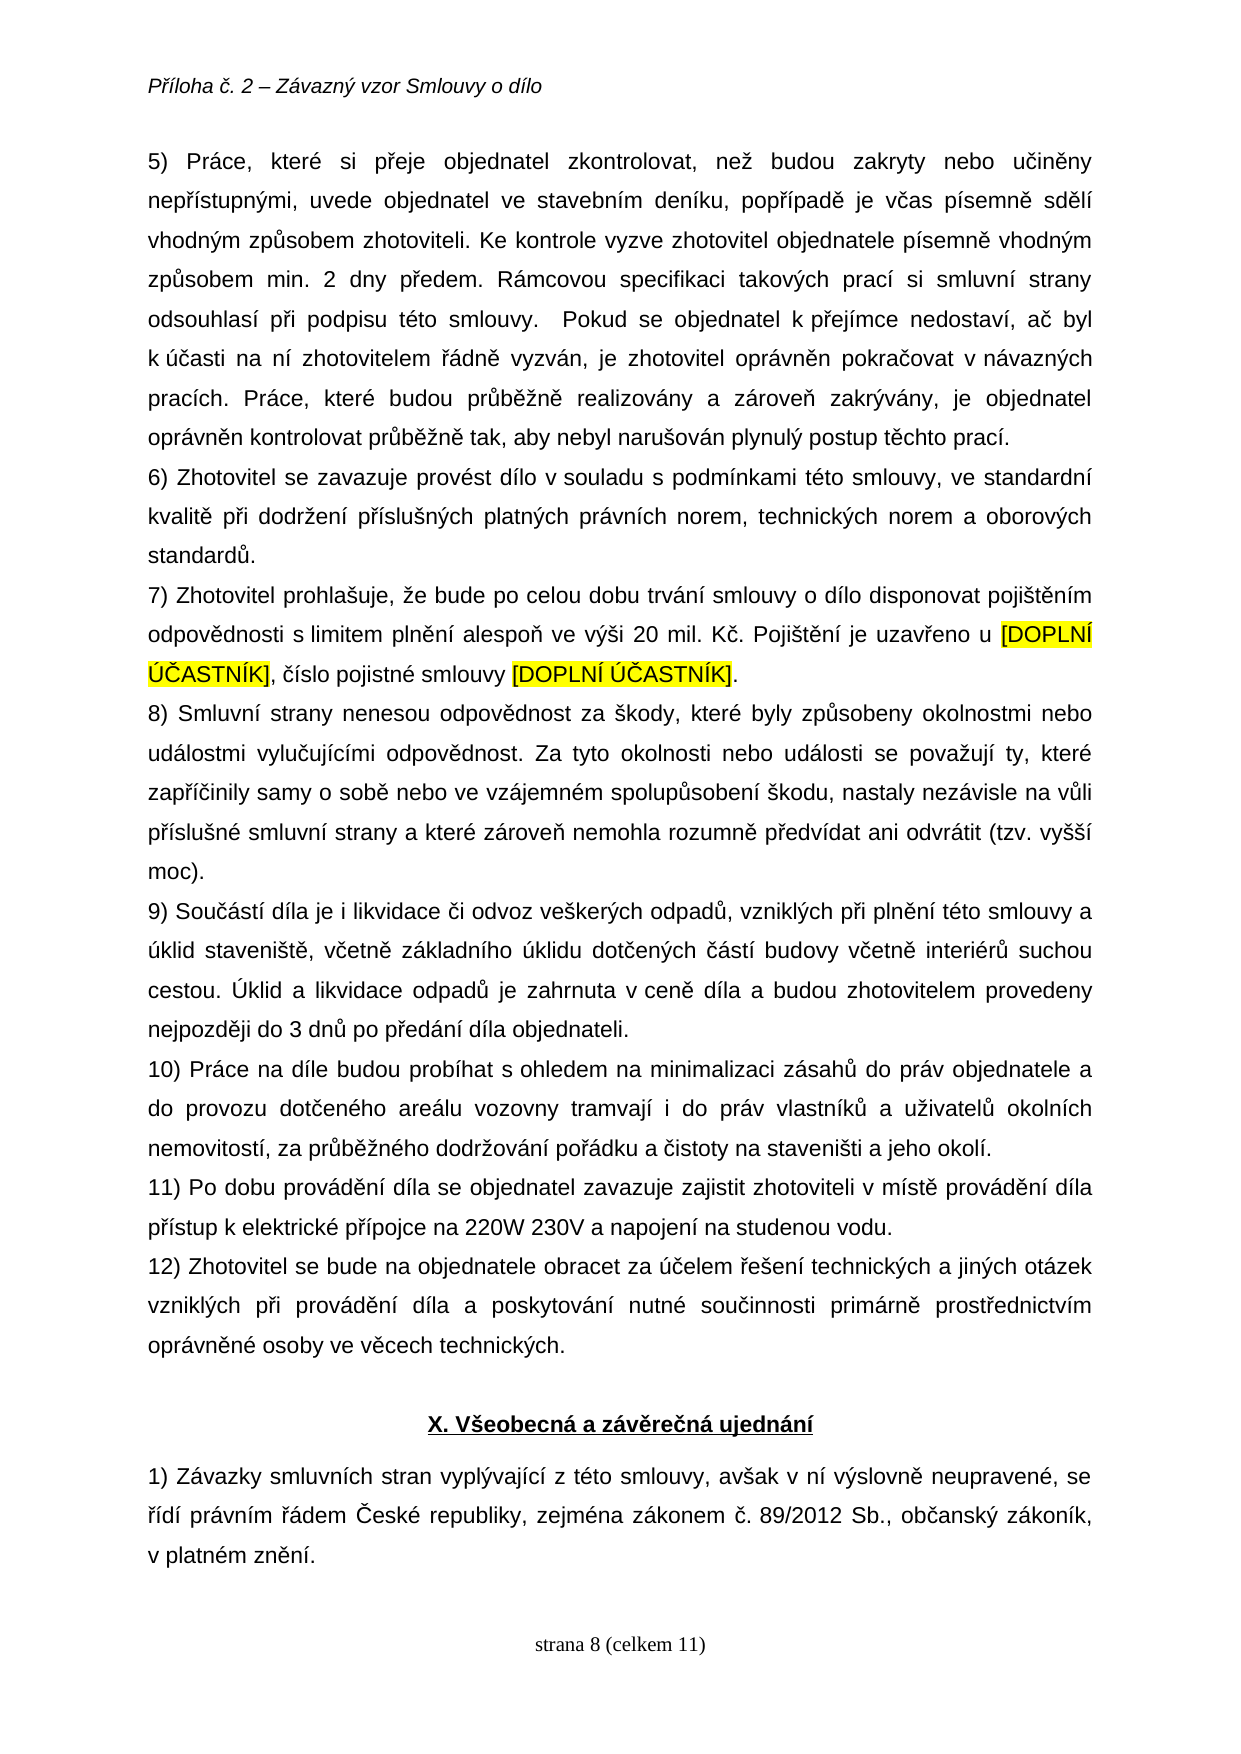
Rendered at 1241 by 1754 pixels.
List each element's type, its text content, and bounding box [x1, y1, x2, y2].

text 9) Součástí díla je i likvidace či odvoz veškerých odpadů, vzniklých při plnění této smlouvy a úklid staveniště, včetně základního úklidu dotčených částí budovy včetně interiérů suchou cestou. Úklid a likvidace odpadů je zahrnuta v ceně díla a budou zhotovitelem provedeny nejpozději do 3 dnů po předání díla objednateli. [148, 898, 1093, 1042]
text 1) Závazky smluvních stran vyplývající z této smlouvy, avšak v ní výslovně neupravené, se řídí právním řádem České republiky, zejména zákonem č. 89/2012 Sb., občanský zákoník, v platném znění. [148, 1463, 1093, 1568]
text 12) Zhotovitel se bude na objednatele obracet za účelem řešení technických a jiných otázek vzniklých při provádění díla a poskytování nutné součinnosti primárně prostřednictvím oprávněné osoby ve věcech technických. [148, 1253, 1093, 1358]
text X. Všeobecná a závěrečná ujednání [148, 1411, 1093, 1437]
text 7) Zhotovitel prohlašuje, že bude po celou dobu trvání smlouvy o dílo disponovat pojištěním odpovědnosti s limitem plnění alespoň ve výši 20 mil. Kč. Pojištění je uzavřeno u [DOPLNÍ ÚČASTNÍK], číslo pojistné smlouvy [DOPLNÍ ÚČASTNÍK]. [148, 582, 1093, 687]
text 5) Práce, které si přeje objednatel zkontrolovat, než budou zakryty nebo učiněny nepřístupnými, uvede objednatel ve stavebním deníku, popřípadě je včas písemně sdělí vhodným způsobem zhotoviteli. Ke kontrole vyzve zhotovitel objednatele písemně vhodným způsobem min. 2 dny předem. Rámcovou specifikaci takových prací si smluvní strany odsouhlasí při podpisu této smlouvy. Pokud se objednatel k přejímce nedostaví, ač byl k účasti na ní zhotovitelem řádně vyzván, je zhotovitel oprávněn pokračovat v návazných pracích. Práce, které budou průběžně realizovány a zároveň zakrývány, je objednatel oprávněn kontrolovat průběžně tak, aby nebyl narušován plynulý postup těchto prací. [148, 148, 1093, 450]
text 10) Práce na díle budou probíhat s ohledem na minimalizaci zásahů do práv objednatele a do provozu dotčeného areálu vozovny tramvají i do práv vlastníků a uživatelů okolních nemovitostí, za průběžného dodržování pořádku a čistoty na staveništi a jeho okolí. [148, 1056, 1093, 1161]
text 8) Smluvní strany nenesou odpovědnost za škody, které byly způsobeny okolnostmi nebo událostmi vylučujícími odpovědnost. Za tyto okolnosti nebo události se považují ty, které zapříčinily samy o sobě nebo ve vzájemném spolupůsobení škodu, nastaly nezávisle na vůli příslušné smluvní strany a které zároveň nemohla rozumně předvídat ani odvrátit (tzv. vyšší moc). [148, 700, 1093, 884]
text 11) Po dobu provádění díla se objednatel zavazuje zajistit zhotoviteli v místě provádění díla přístup k elektrické přípojce na 220W 230V a napojení na studenou vodu. [148, 1174, 1093, 1240]
text 6) Zhotovitel se zavazuje provést dílo v souladu s podmínkami této smlouvy, ve standardní kvalitě při dodržení příslušných platných právních norem, technických norem a oborových standardů. [148, 463, 1093, 569]
